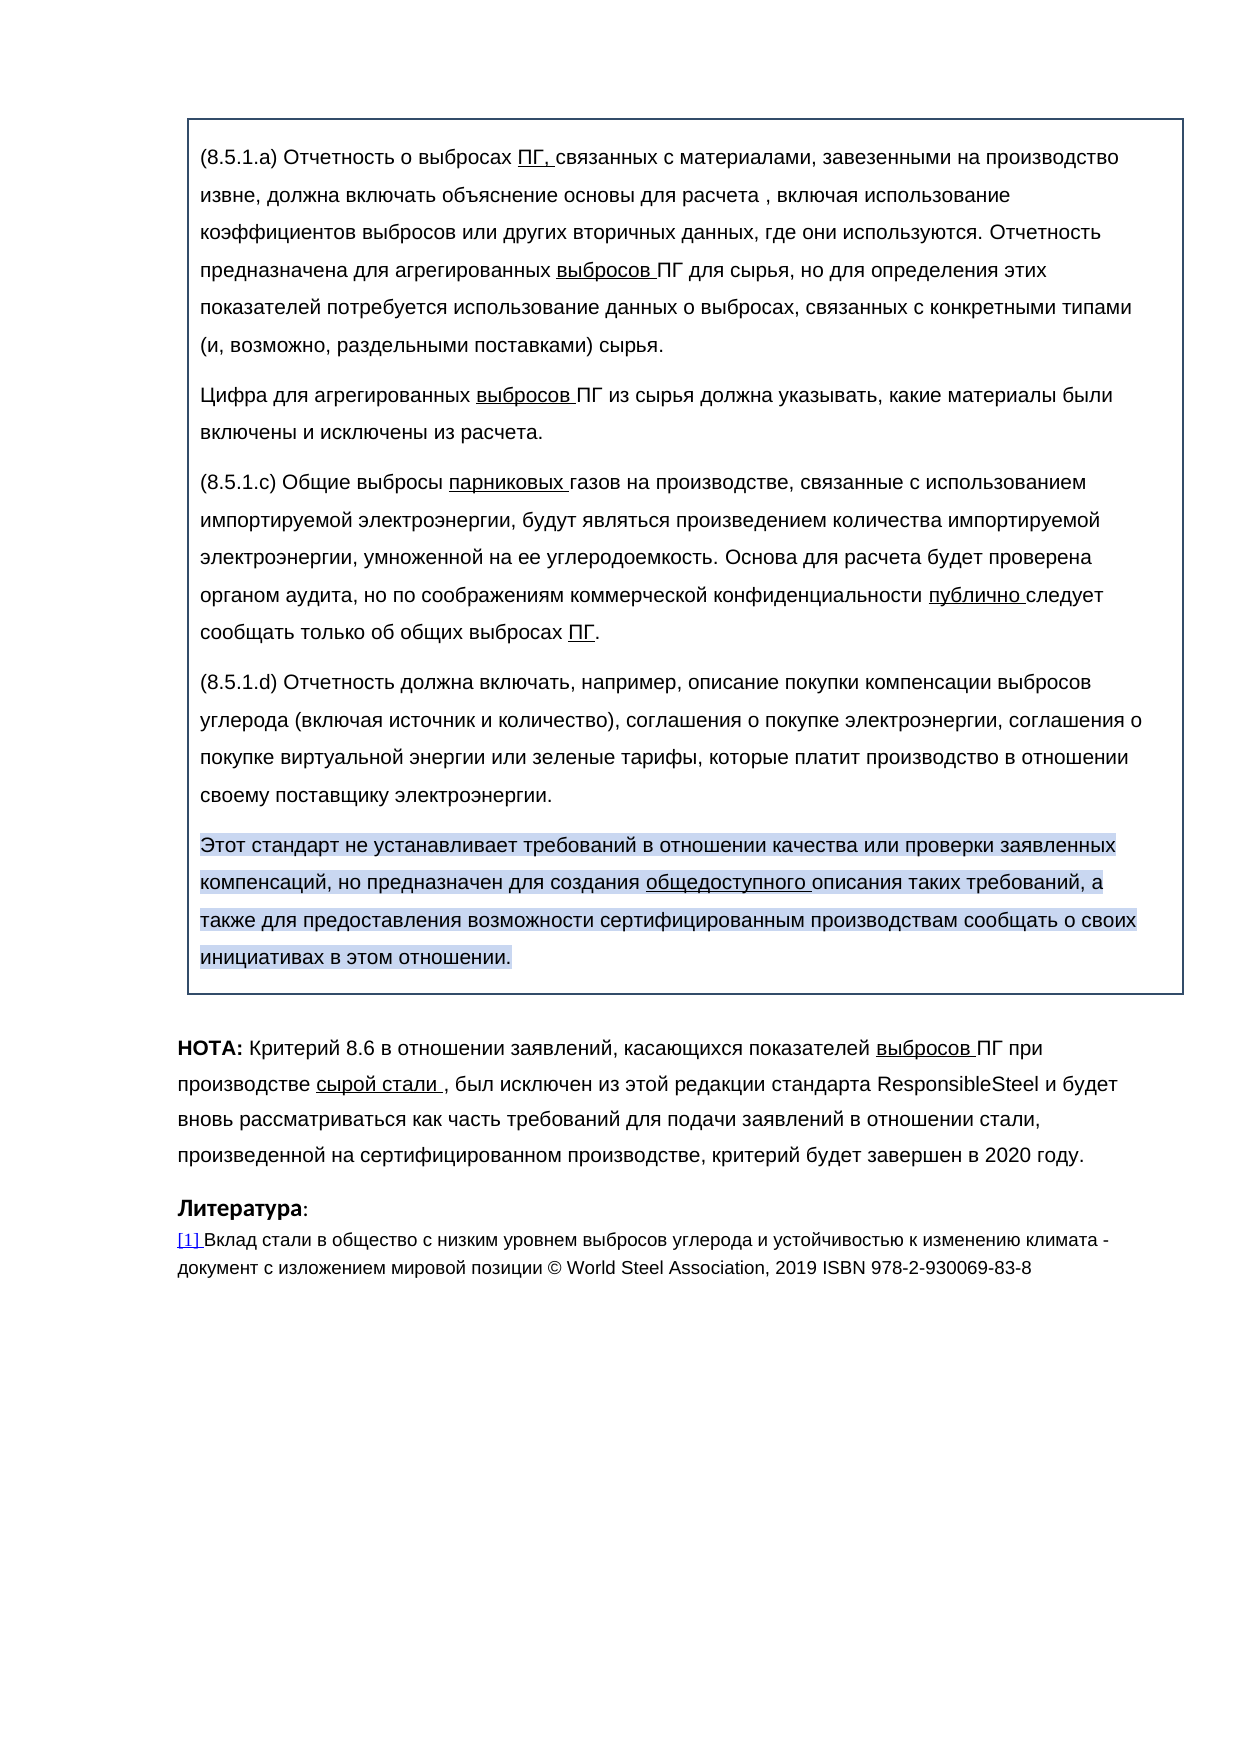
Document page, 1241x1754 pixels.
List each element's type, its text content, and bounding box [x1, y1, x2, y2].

text НОТА: Критерий 8.6 в отношении заявлений, касающихся показателей выбросов ПГ при производстве сырой стали , был исключен из этой редакции стандарта ResponsibleSteel и будет вновь рассматриваться как часть требований для подачи заявлений в отношении стали, произведенной на сертифицированном производстве, критерий будет завершен в 2020 году. [177, 1035, 1127, 1167]
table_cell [189, 120, 1182, 993]
text Литература: [177, 1192, 1152, 1222]
text [1] Вклад стали в общество с низким уровнем выбросов углерода и устойчивостью к изменению климата - документ с изложением мировой позиции © World Steel Association, 2019 ISBN 978-2-930069-83-8 [177, 1222, 1152, 1278]
